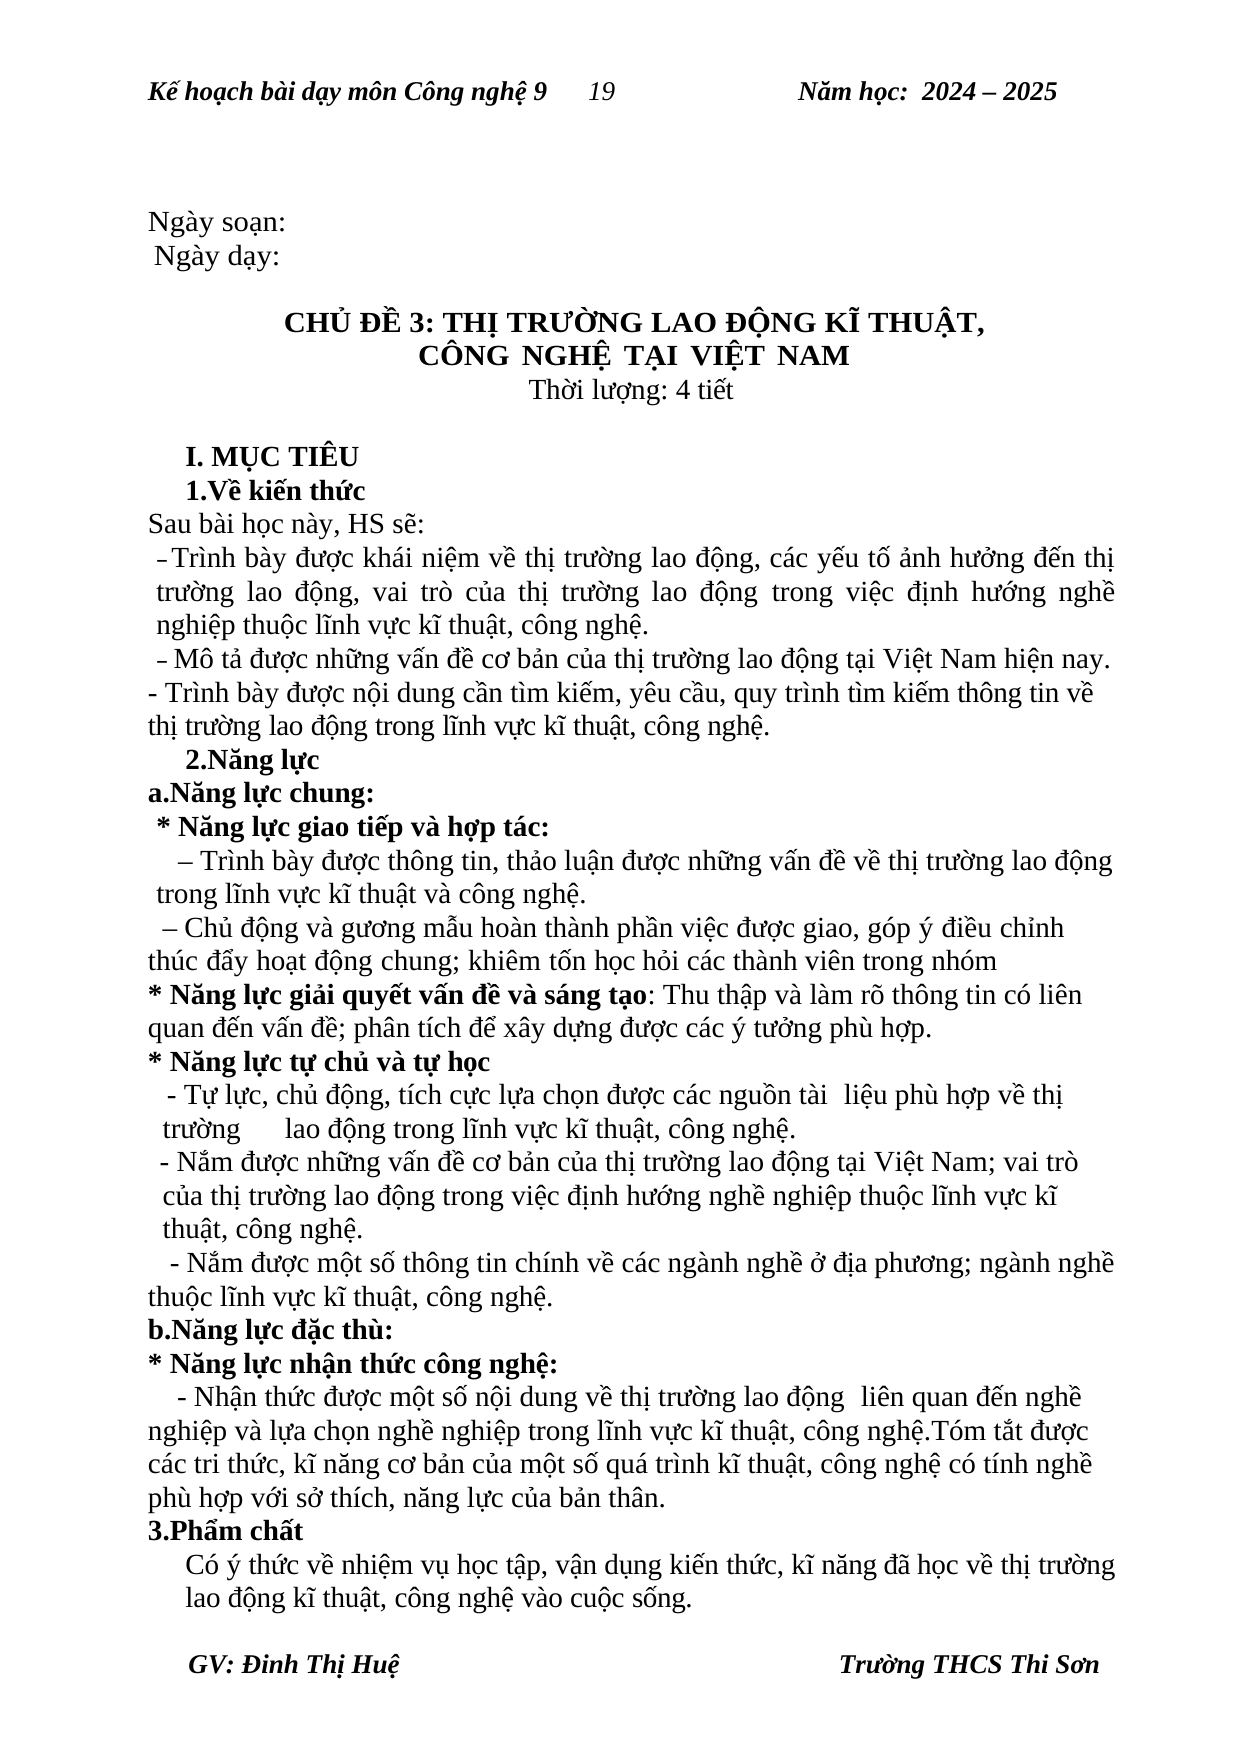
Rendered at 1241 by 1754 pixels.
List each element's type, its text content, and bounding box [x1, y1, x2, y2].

list Trình bày được khái niệm về thị trường lao động, các yếu tố ảnh hưởng đến thị trường lao động, vai trò của thị trường lao động trong việc định hướng nghề nghiệp thuộc lĩnh vực kĩ thuật, công nghệ. [156, 540, 1115, 641]
text * Năng lực nhận thức công nghệ: [148, 1346, 1122, 1379]
text - Tự lực, chủ động, tích cực lựa chọn được các nguồn tài liệu phù hợp về thị trường lao động trong lĩnh vực kĩ thuật, công nghệ. [137, 1077, 1115, 1144]
text * Năng lực giải quyết vấn đề và sáng tạo: Thu thập và làm rõ thông tin có liên quan đến vấn đề; phân tích để xây dựng được các ý tưởng phù hợp. [148, 977, 1122, 1044]
text Thời lượng: 4 tiết [148, 372, 1114, 406]
text Có ý thức về nhiệm vụ học tập, vận dụng kiến thức, kĩ năng đã học về thị trường lao động kĩ thuật, công nghệ vào cuộc sống. [185, 1547, 1122, 1614]
list Mô tả được những vấn đề cơ bản của thị trường lao động tại Việt Nam hiện nay. [156, 641, 1115, 675]
text 1.Về kiến thức [185, 473, 1122, 506]
text Ngày soạn: [148, 204, 1114, 238]
text 2.Năng lực [185, 742, 1122, 776]
text CHỦ ĐỀ 3: THỊ TRƯỜNG LAO ĐỘNG KĨ THUẬT, [153, 305, 1114, 338]
text a.Năng lực chung: [148, 776, 1122, 809]
text Ngày dạy: [153, 238, 1114, 271]
text Sau bài học này, HS sẽ: [148, 506, 1122, 540]
text – Chủ động và gương mẫu hoàn thành phần việc được giao, góp ý điều chỉnh thúc đẩy hoạt động chung; khiêm tốn học hỏi các thành viên trong nhóm [148, 910, 1122, 977]
text b.Năng lực đặc thù: [148, 1312, 1122, 1346]
text CÔNG NGHỆ TẠI VIỆT NAM [153, 338, 1114, 372]
text - Nắm được những vấn đề cơ bản của thị trường lao động tại Việt Nam; vai trò của thị trường lao động trong việc định hướng nghề nghiệp thuộc lĩnh vực kĩ thuật, công nghệ. [137, 1144, 1115, 1245]
text - Nắm được một số thông tin chính về các ngành nghề ở địa phương; ngành nghề thuộc lĩnh vực kĩ thuật, công nghệ. [148, 1245, 1122, 1312]
text - Trình bày được nội dung cần tìm kiếm, yêu cầu, quy trình tìm kiếm thông tin về thị trường lao động trong lĩnh vực kĩ thuật, công nghệ. [148, 675, 1122, 742]
text * Năng lực giao tiếp và hợp tác: [156, 809, 1122, 843]
text 3.Phẩm chất [148, 1513, 1122, 1547]
text - Nhận thức được một số nội dung về thị trường lao động liên quan đến nghề nghiệp và lựa chọn nghề nghiệp trong lĩnh vực kĩ thuật, công nghệ.Tóm tắt được các tri thức, kĩ năng cơ bản của một số quá trình kĩ thuật, công nghệ có tính nghề phù hợp với sở thích, năng lực của bản thân. [148, 1379, 1122, 1513]
text * Năng lực tự chủ và tự học [148, 1044, 1122, 1077]
text I. MỤC TIÊU [185, 439, 1122, 473]
text – Trình bày được thông tin, thảo luận được những vấn đề về thị trường lao động trong lĩnh vực kĩ thuật và công nghệ. [156, 843, 1122, 910]
